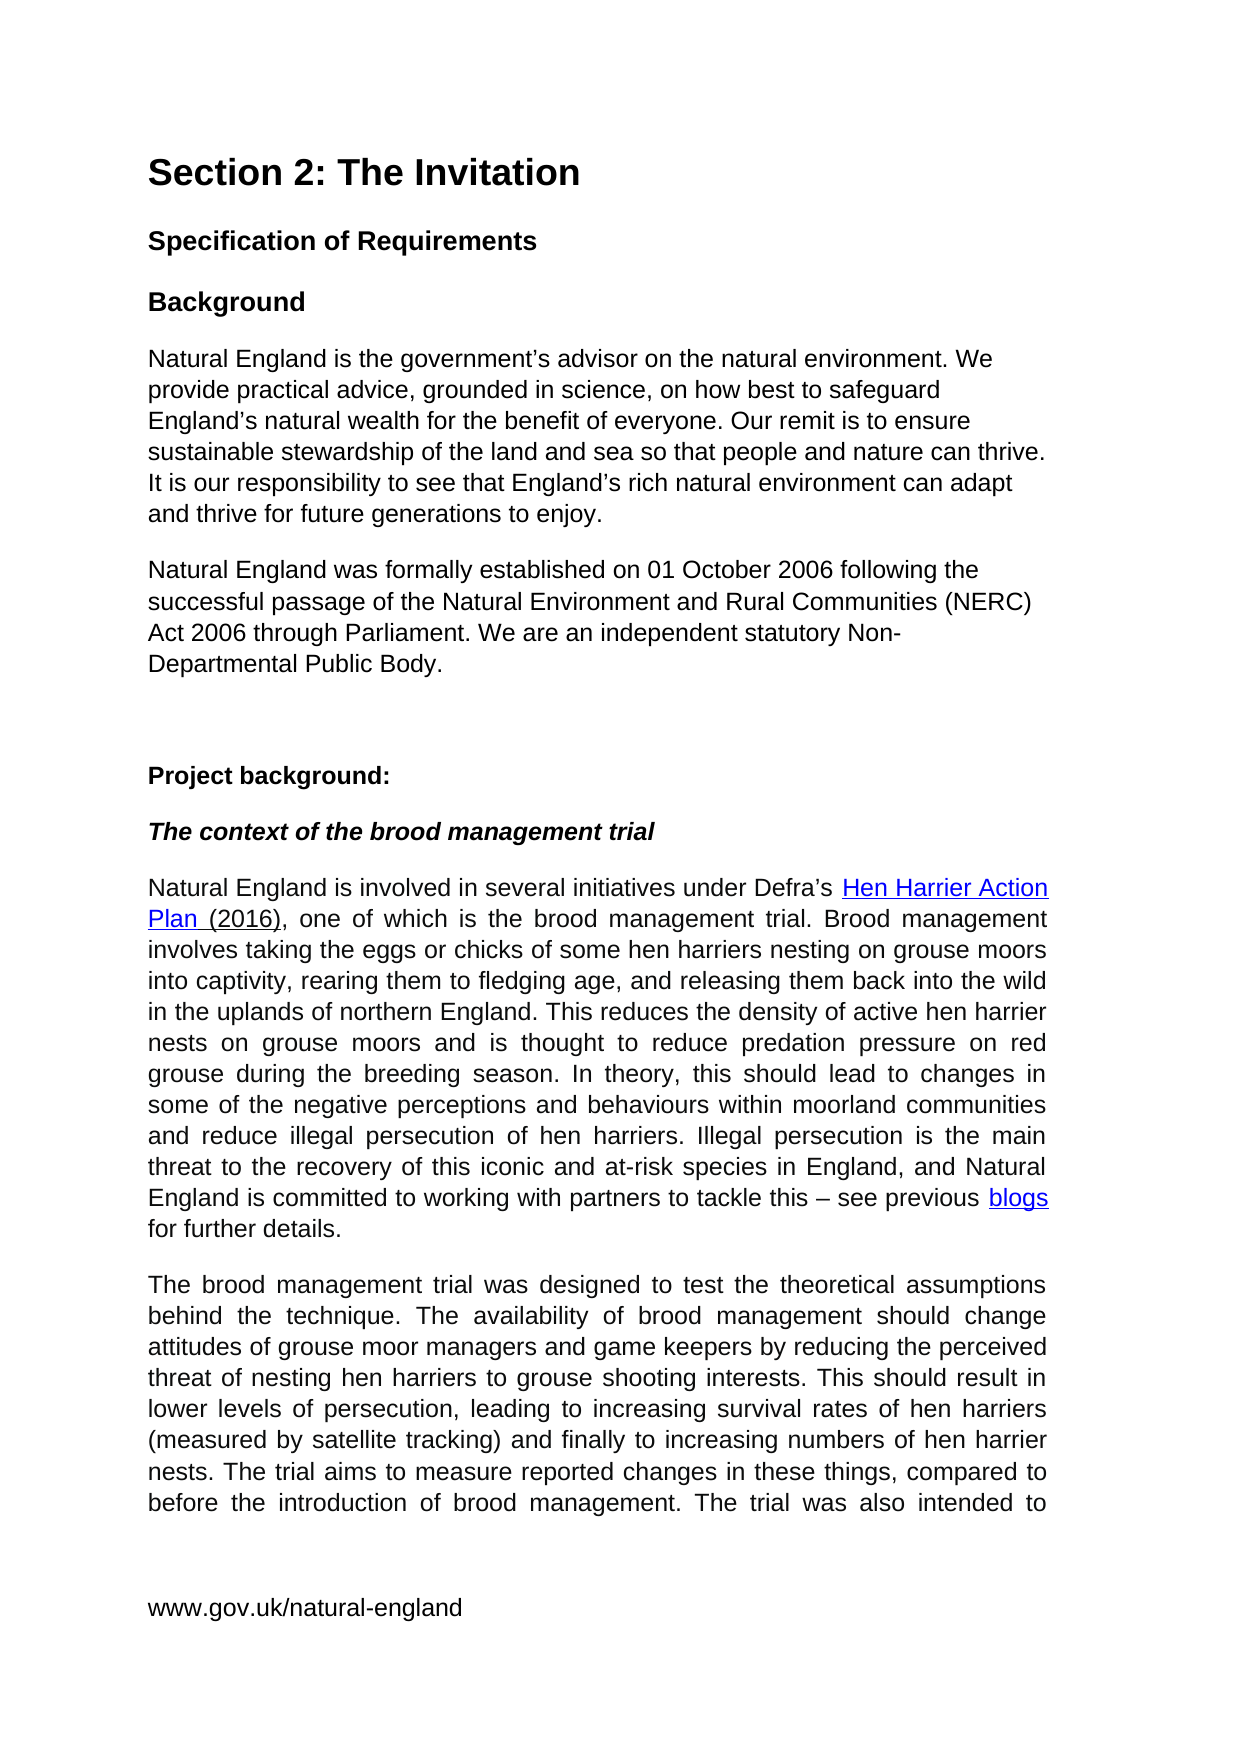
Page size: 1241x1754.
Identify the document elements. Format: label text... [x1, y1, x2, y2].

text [148, 1270, 1048, 1516]
text The context of the brood management trial [148, 817, 1048, 846]
text Natural England is involved in several initiatives under Defra’s Hen Harrier Action Plan (2016), one of which is the brood management trial. Brood management involves taking the eggs or chicks of some hen harriers nesting on grouse moors into captivity, rearing them to fledging age, and releasing them back into the wild in the uplands of northern England. This reduces the density of active hen harrier nests on grouse moors and is thought to reduce predation pressure on red grouse during the breeding season. In theory, this should lead to changes in some of the negative perceptions and behaviours within moorland communities and reduce illegal persecution of hen harriers. Illegal persecution is the main threat to the recovery of this iconic and at-risk species in England, and Natural England is committed to working with partners to tackle this – see previous blogs for further details. [148, 873, 1048, 1243]
text Specification of Requirements [148, 224, 1048, 256]
text Project background: [148, 761, 1048, 789]
text Natural England was formally established on 01 October 2006 following the successful passage of the Natural Environment and Rural Communities (NERC) Act 2006 through Parliament. We are an independent statutory Non-Departmental Public Body. [148, 556, 1048, 677]
text Section 2: The Invitation [148, 150, 1048, 193]
text Natural England is the government’s advisor on the natural environment. We provide practical advice, grounded in science, on how best to safeguard England’s natural wealth for the benefit of everyone. Our remit is to ensure sustainable stewardship of the land and sea so that people and nature can thrive. It is our responsibility to see that England’s rich natural environment can adapt and thrive for future generations to enjoy. [148, 344, 1048, 528]
text Background [148, 286, 1048, 317]
